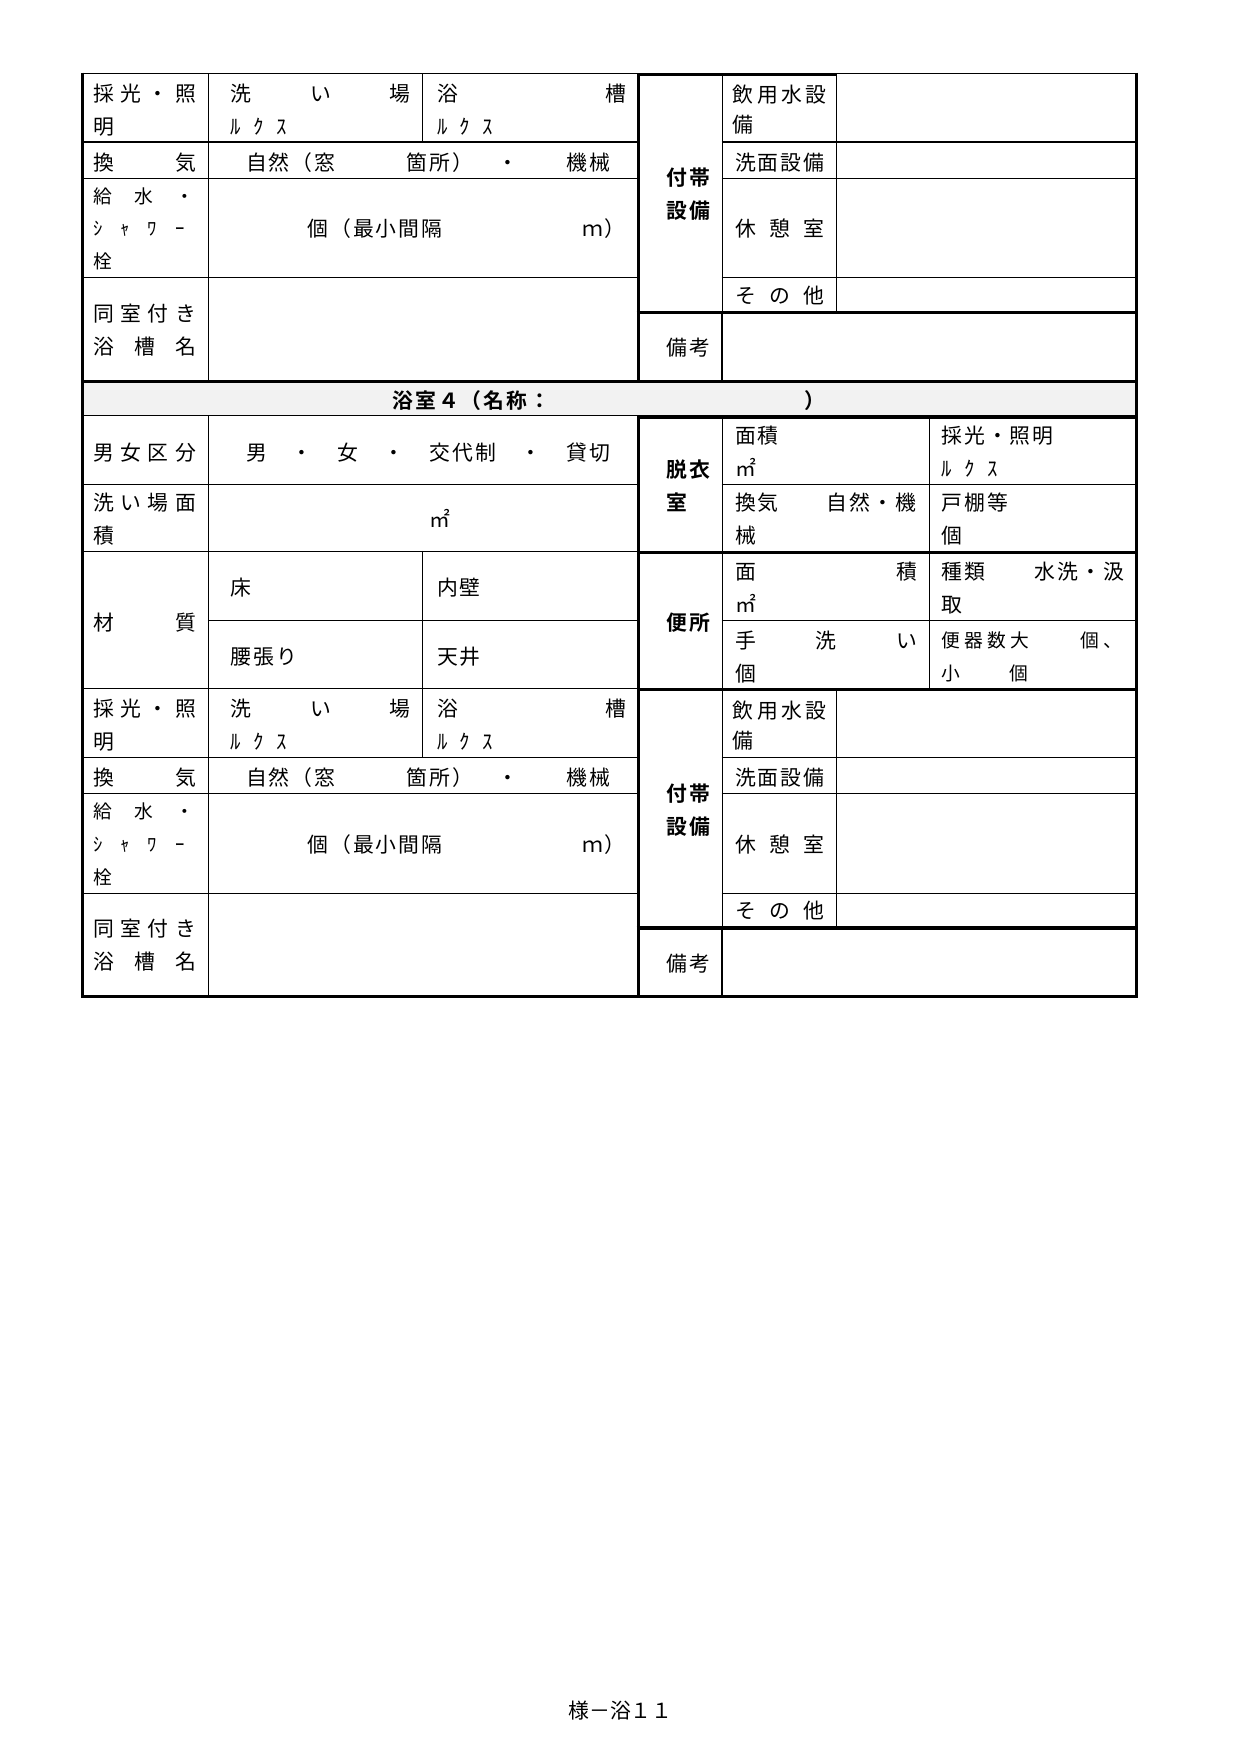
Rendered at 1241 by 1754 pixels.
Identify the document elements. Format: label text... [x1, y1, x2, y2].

table_cell 洗面設備 [723, 143, 836, 177]
table_cell 換気 [84, 143, 208, 177]
table_cell 洗面設備 [723, 758, 836, 793]
table_cell [837, 278, 1135, 311]
table_cell 換気 [84, 758, 208, 793]
table_cell [837, 894, 1135, 926]
table_cell 飲用水設備 [723, 76, 836, 141]
table_cell 浴槽 ﾙｸｽ [423, 74, 637, 141]
table_cell 休憩室 [723, 794, 836, 892]
table_cell 付帯 設備 [640, 691, 722, 926]
table_cell 洗い場 ﾙｸｽ [209, 74, 422, 141]
table_cell 内壁 [423, 552, 637, 619]
table_cell 給水・ｼｬﾜｰ栓 [84, 179, 208, 277]
table_cell 自然（窓 箇所） ・ 機械 [209, 758, 637, 793]
table_cell 男女区分 [84, 416, 208, 484]
table_cell [723, 930, 1135, 995]
table_cell 付帯 設備 [640, 76, 722, 311]
table_cell 天井 [423, 621, 637, 688]
table_cell [837, 691, 1135, 757]
table_cell 自然（窓 箇所） ・ 機械 [209, 143, 637, 177]
table_cell [837, 794, 1135, 892]
table_cell その他 [723, 894, 836, 926]
table_cell [837, 143, 1135, 177]
table_cell [837, 758, 1135, 793]
table_cell 面積 ㎡ [723, 554, 929, 619]
table_cell [723, 314, 1135, 379]
table_cell 便所 [640, 554, 722, 688]
table_cell ㎡ [209, 485, 637, 551]
table_cell 材質 [84, 552, 208, 688]
table_cell 戸棚等 個 [930, 485, 1135, 551]
table_cell 洗い場 ﾙｸｽ [209, 689, 422, 757]
table_cell 備考 [640, 930, 721, 995]
table_cell [209, 894, 637, 995]
table_cell 同室付き 浴槽名 [84, 278, 208, 379]
table_cell 床 [209, 552, 422, 619]
table_cell 脱衣室 [640, 419, 722, 551]
table_cell 便器数大 個、小 個 [930, 621, 1135, 688]
table_cell 個（最小間隔 ｍ） [209, 794, 637, 892]
table_cell 採光・照明 [84, 689, 208, 757]
table_cell 休憩室 [723, 179, 836, 277]
table_cell [837, 74, 1135, 141]
table_cell 給水・ｼｬﾜｰ栓 [84, 794, 208, 892]
table_cell 個（最小間隔 ｍ） [209, 179, 637, 277]
table_cell 備考 [640, 314, 721, 379]
table_cell 採光・照明 [84, 74, 208, 141]
table_cell 洗い場面積 [84, 485, 208, 551]
table_cell 男 ・ 女 ・ 交代制 ・ 貸切 [209, 416, 637, 484]
table_cell [209, 278, 637, 379]
table_cell 採光・照明 ﾙｸｽ [930, 419, 1135, 484]
table_cell 浴槽 ﾙｸｽ [423, 689, 637, 757]
table_cell 種類 水洗・汲取 [930, 554, 1135, 619]
table_cell 浴室４（名称： ） [84, 383, 1135, 415]
table_cell 腰張り [209, 621, 422, 688]
table_cell 同室付き 浴槽名 [84, 894, 208, 995]
table_cell 飲用水設備 [723, 691, 836, 757]
table_cell 面積 ㎡ [723, 419, 929, 484]
table_cell [837, 179, 1135, 277]
table_cell 換気 自然・機械 [723, 485, 929, 551]
table_cell その他 [723, 278, 836, 311]
table_cell 手洗い 個 [723, 621, 929, 688]
